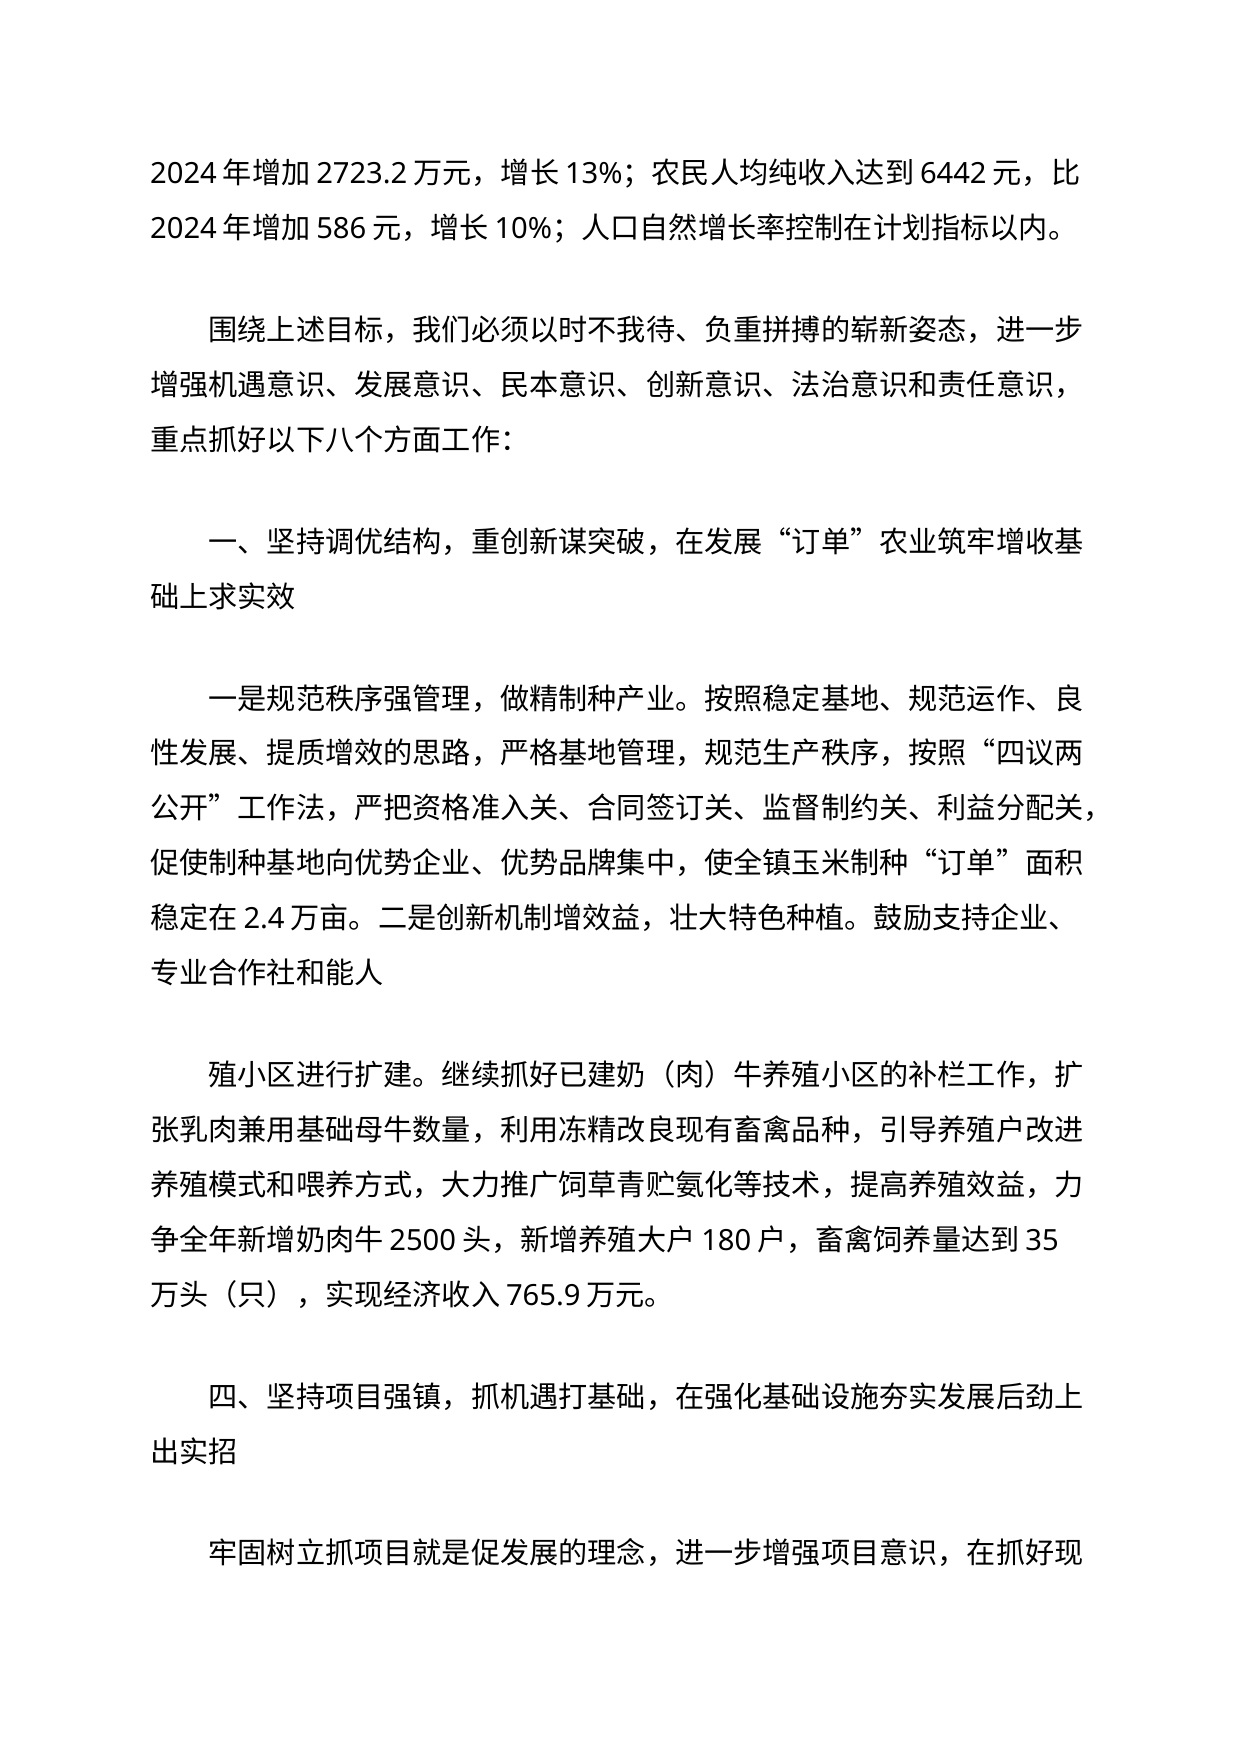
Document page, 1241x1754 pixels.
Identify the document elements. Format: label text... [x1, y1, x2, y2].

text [150, 1530, 1090, 1572]
text 一是规范秩序强管理，做精制种产业。按照稳定基地、规范运作、良性发展、提质增效的思路，严格基地管理，规范生产秩序，按照“四议两公开”工作法，严把资格准入关、合同签订关、监督制约关、利益分配关，促使制种基地向优势企业、优势品牌集中，使全镇玉米制种“订单”面积稳定在2.4万亩。二是创新机制增效益，壮大特色种植。鼓励支持企业、专业合作社和能人 [150, 675, 1090, 992]
text 殖小区进行扩建。继续抓好已建奶（肉）牛养殖小区的补栏工作，扩张乳肉兼用基础母牛数量，利用冻精改良现有畜禽品种，引导养殖户改进养殖模式和喂养方式，大力推广饲草青贮氨化等技术，提高养殖效益，力争全年新增奶肉牛2500头，新增养殖大户180户，畜禽饲养量达到35万头（只），实现经济收入765.9万元。 [150, 1052, 1090, 1314]
text 围绕上述目标，我们必须以时不我待、负重拼搏的崭新姿态，进一步增强机遇意识、发展意识、民本意识、创新意识、法治意识和责任意识，重点抓好以下八个方面工作： [150, 307, 1090, 459]
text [150, 150, 1090, 247]
text 一、坚持调优结构，重创新谋突破，在发展“订单”农业筑牢增收基础上求实效 [150, 518, 1090, 616]
text 四、坚持项目强镇，抓机遇打基础，在强化基础设施夯实发展后劲上出实招 [150, 1373, 1090, 1470]
